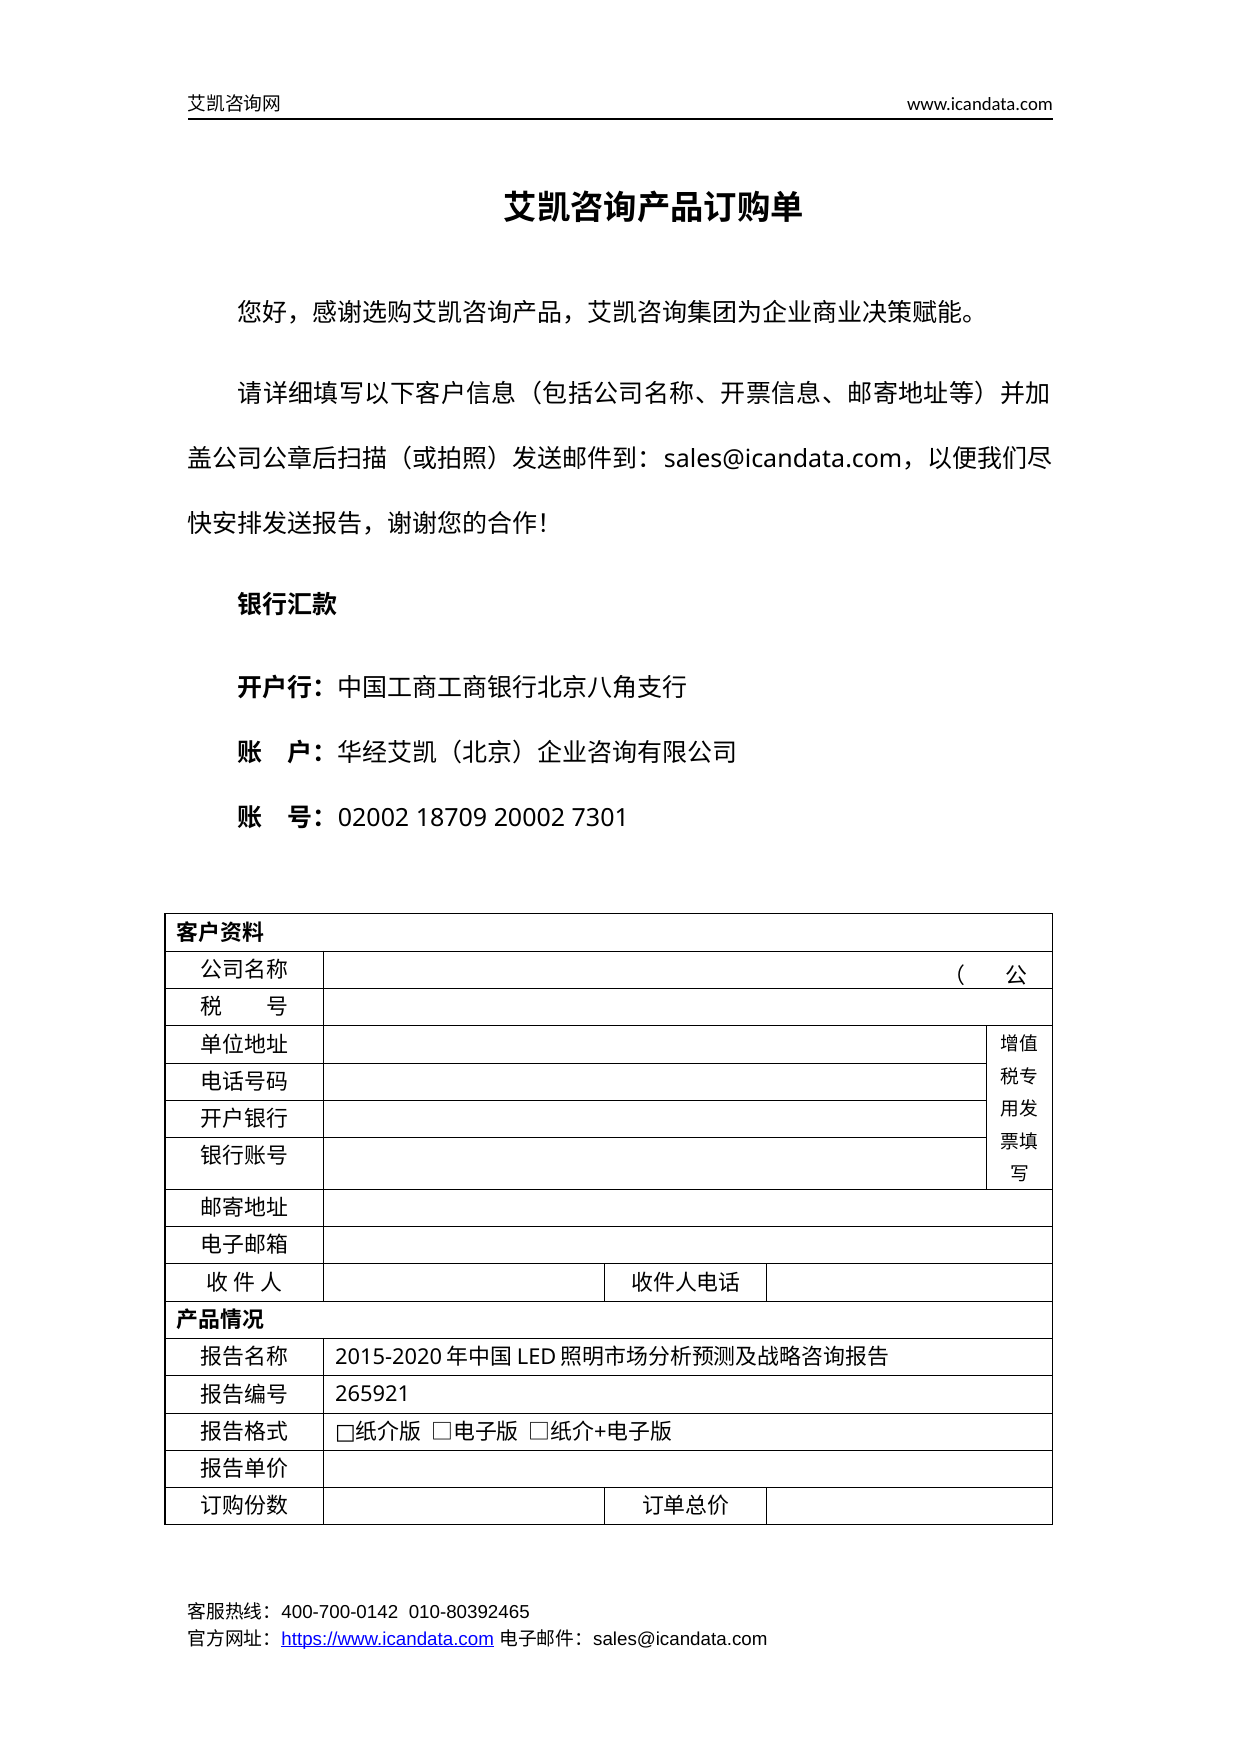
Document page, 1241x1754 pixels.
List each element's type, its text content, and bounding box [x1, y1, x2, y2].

table_cell [324, 1488, 604, 1524]
text 开户行：中国工商工商银行北京八角支行 [187, 653, 1053, 718]
table_cell 报告名称 [166, 1339, 323, 1375]
text 您好，感谢选购艾凯咨询产品，艾凯咨询集团为企业商业决策赋能。 [187, 278, 1053, 343]
table_cell 收 件 人 [166, 1264, 323, 1301]
table_cell 收件人电话 [605, 1264, 766, 1301]
table_cell [324, 952, 1052, 988]
table_cell 开户银行 [166, 1101, 323, 1137]
table_cell [324, 1227, 1052, 1263]
table_cell 公司名称 [166, 952, 323, 988]
text 银行汇款 [187, 570, 1053, 635]
table_cell [324, 989, 1052, 1025]
table_cell [324, 1264, 604, 1301]
table_cell [324, 1064, 986, 1100]
table_cell 单位地址 [166, 1026, 323, 1062]
table_cell 增值税专用发票填写 [987, 1026, 1052, 1189]
table_cell 2015-2020年中国LED照明市场分析预测及战略咨询报告 [324, 1339, 1052, 1375]
table_cell 265921 [324, 1376, 1052, 1412]
text 账 户：华经艾凯（北京）企业咨询有限公司 [187, 718, 1053, 783]
table_cell 订购份数 [166, 1488, 323, 1524]
text 请详细填写以下客户信息（包括公司名称、开票信息、邮寄地址等）并加盖公司公章后扫描（或拍照）发送邮件到：sales@icandata.com，以便我们尽快安排发送报告，谢谢您的合作！ [187, 359, 1053, 554]
table_cell [324, 1026, 986, 1062]
text 艾凯咨询产品订购单 [187, 172, 1053, 237]
table_cell 订单总价 [605, 1488, 766, 1524]
table_cell 邮寄地址 [166, 1190, 323, 1226]
table_cell 产品情况 [166, 1302, 1052, 1338]
table_cell [324, 1138, 986, 1189]
table_cell [324, 1451, 1052, 1487]
table_cell [767, 1488, 1052, 1524]
table_cell [324, 1190, 1052, 1226]
table_cell □纸介版 □电子版 □纸介+电子版 [324, 1414, 1052, 1450]
text 账 号：02002 18709 20002 7301 [187, 783, 1053, 848]
table_cell [767, 1264, 1052, 1301]
table_cell 报告单价 [166, 1451, 323, 1487]
table_cell 银行账号 [166, 1138, 323, 1189]
table_cell 报告格式 [166, 1414, 323, 1450]
table_cell [324, 1101, 986, 1137]
table_cell 税 号 [166, 989, 323, 1025]
table_header 客户资料 [166, 914, 1052, 951]
table_cell 报告编号 [166, 1376, 323, 1412]
table_cell 电话号码 [166, 1064, 323, 1100]
table_cell 电子邮箱 [166, 1227, 323, 1263]
